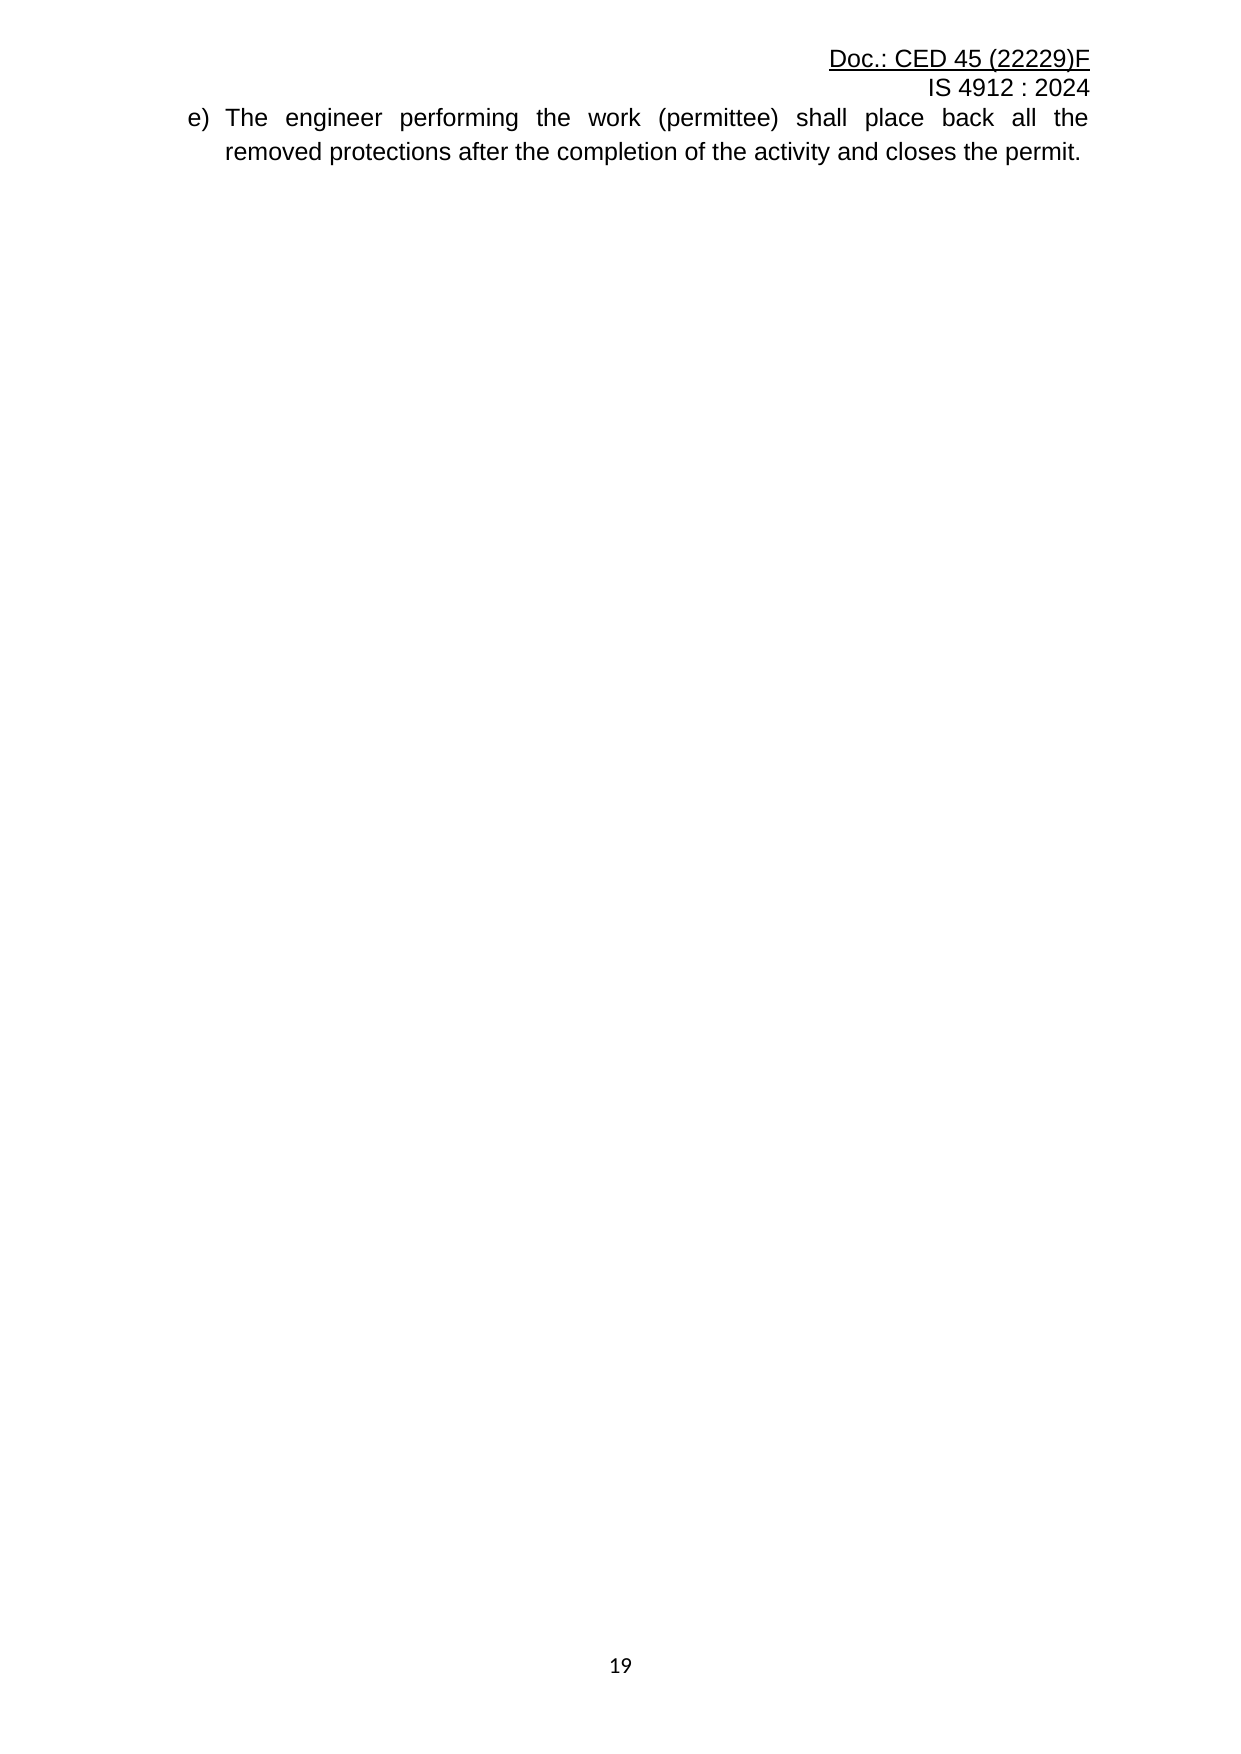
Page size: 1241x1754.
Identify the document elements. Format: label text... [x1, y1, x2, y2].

list The engineer performing the work (permittee) shall place back all the removed protections after the completion of the activity and closes the permit. [187, 103, 1090, 165]
